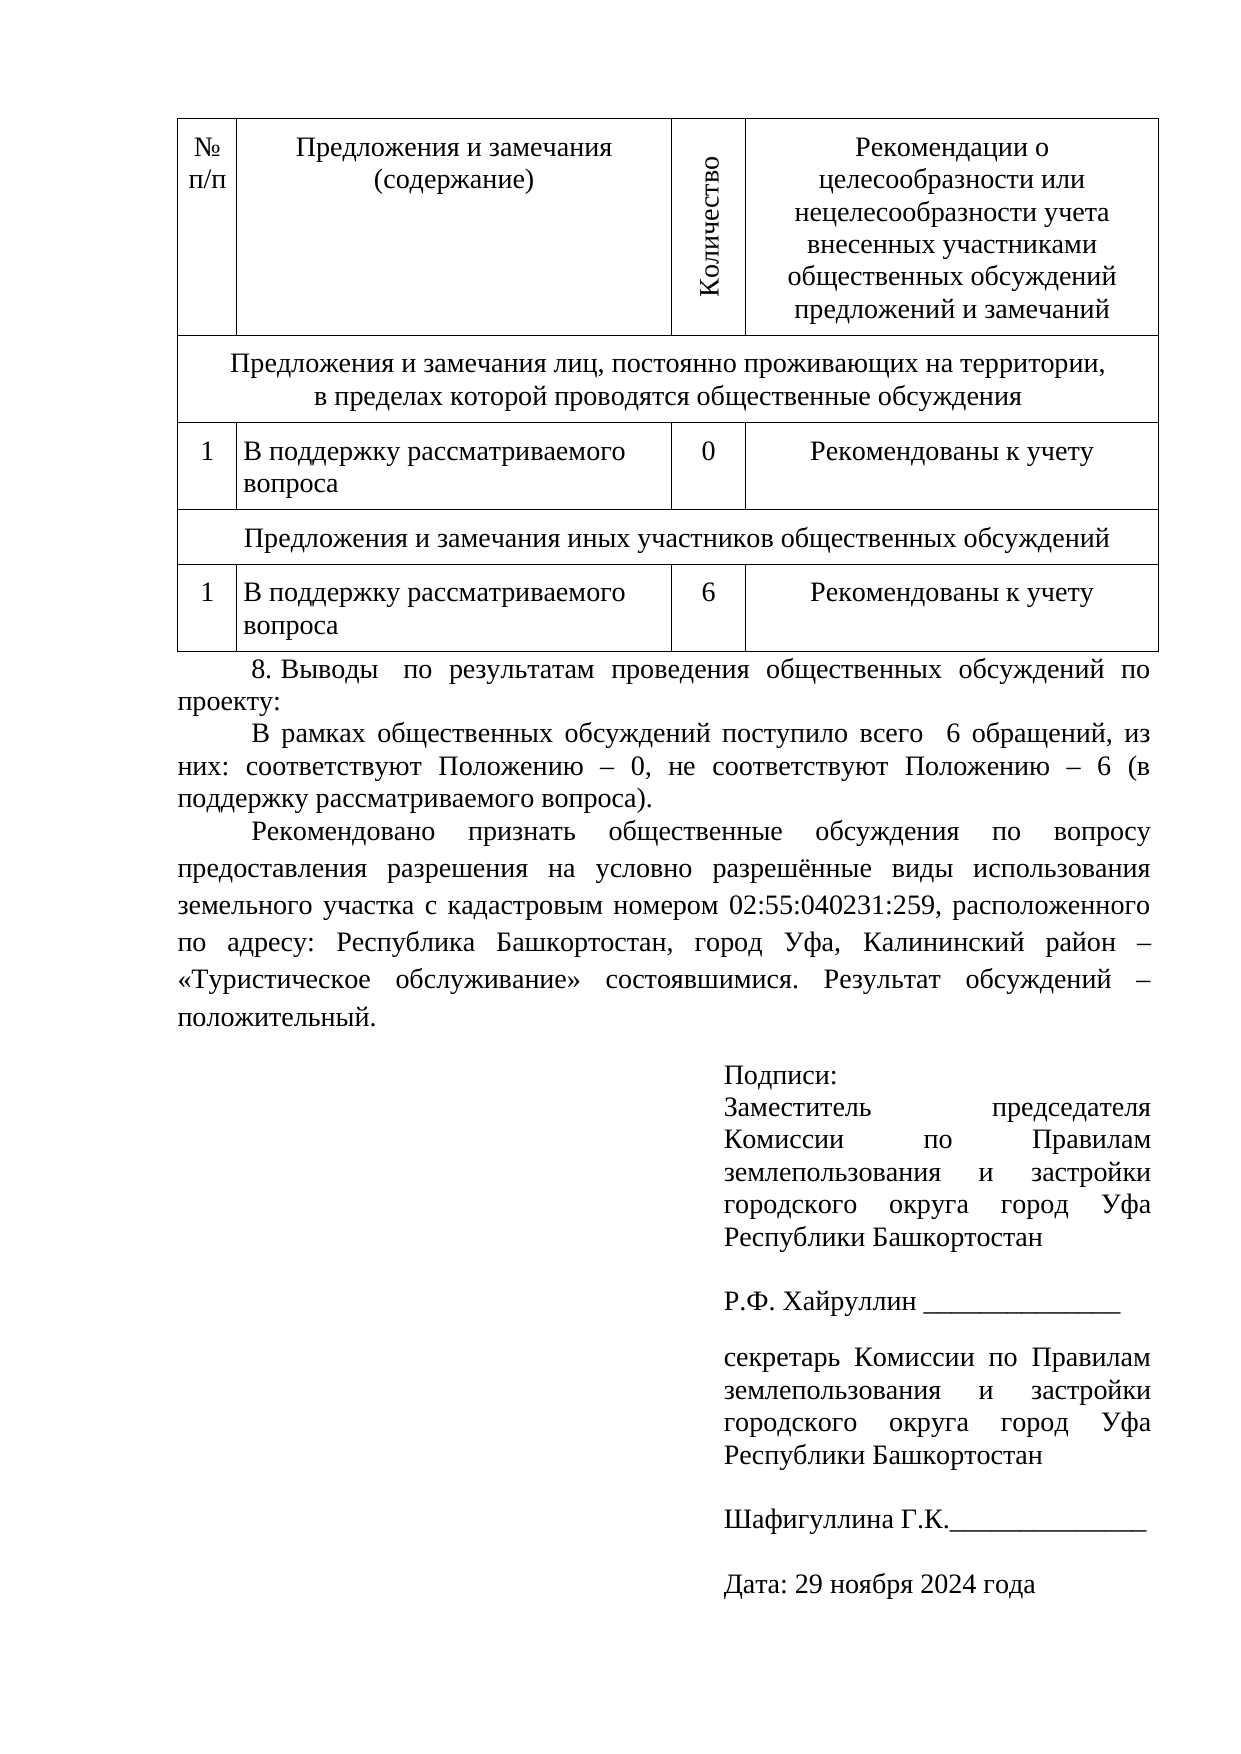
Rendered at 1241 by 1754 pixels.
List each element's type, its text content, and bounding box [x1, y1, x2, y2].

table_cell Предложения и замечания иных участников общественных обсуждений [178, 510, 1158, 564]
table_header Количество [672, 119, 745, 335]
table_cell 1 [178, 565, 236, 651]
text 8. Выводы по результатам проведения общественных обсуждений по проекту: [177, 652, 1152, 717]
text Дата: 29 ноября 2024 года [723, 1567, 1152, 1600]
text Шафигуллина Г.К.______________ [723, 1502, 1152, 1535]
table_header № п/п [178, 119, 236, 335]
table_header Предложения и замечания (содержание) [237, 119, 671, 335]
text Заместитель председателя Комиссии по Правилам землепользования и застройки городского округа город Уфа Республики Башкортостан [723, 1090, 1152, 1252]
text Подписи: [723, 1058, 1152, 1090]
table_cell В поддержку рассматриваемого вопроса [237, 565, 671, 651]
table_cell 6 [672, 565, 745, 651]
table_header Рекомендации о целесообразности или нецелесообразности учета внесенных участниками общественных обсуждений предложений и замечаний [746, 119, 1158, 335]
table_cell 1 [178, 423, 236, 509]
text секретарь Комиссии по Правилам землепользования и застройки городского округа город Уфа Республики Башкортостан [723, 1341, 1152, 1470]
table_cell Рекомендованы к учету [746, 423, 1158, 509]
table_cell Рекомендованы к учету [746, 565, 1158, 651]
text В рамках общественных обсуждений поступило всего 6 обращений, из них: соответствуют Положению – 0, не соответствуют Положению – 6 (в поддержку рассматриваемого вопроса). [177, 717, 1152, 814]
table_cell В поддержку рассматриваемого вопроса [237, 423, 671, 509]
text Рекомендовано признать общественные обсуждения по вопросу предоставления разрешения на условно разрешённые виды использования земельного участка с кадастровым номером 02:55:040231:259, расположенного по адресу: Республика Башкортостан, город Уфа, Калининский район – «Туристическое обслуживание» состоявшимися. Результат обсуждений – положительный. [177, 814, 1152, 1032]
table_cell 0 [672, 423, 745, 509]
table_cell Предложения и замечания лиц, постоянно проживающих на территории, в пределах которой проводятся общественные обсуждения [178, 336, 1158, 422]
text Р.Ф. Хайруллин ______________ [723, 1284, 1152, 1317]
